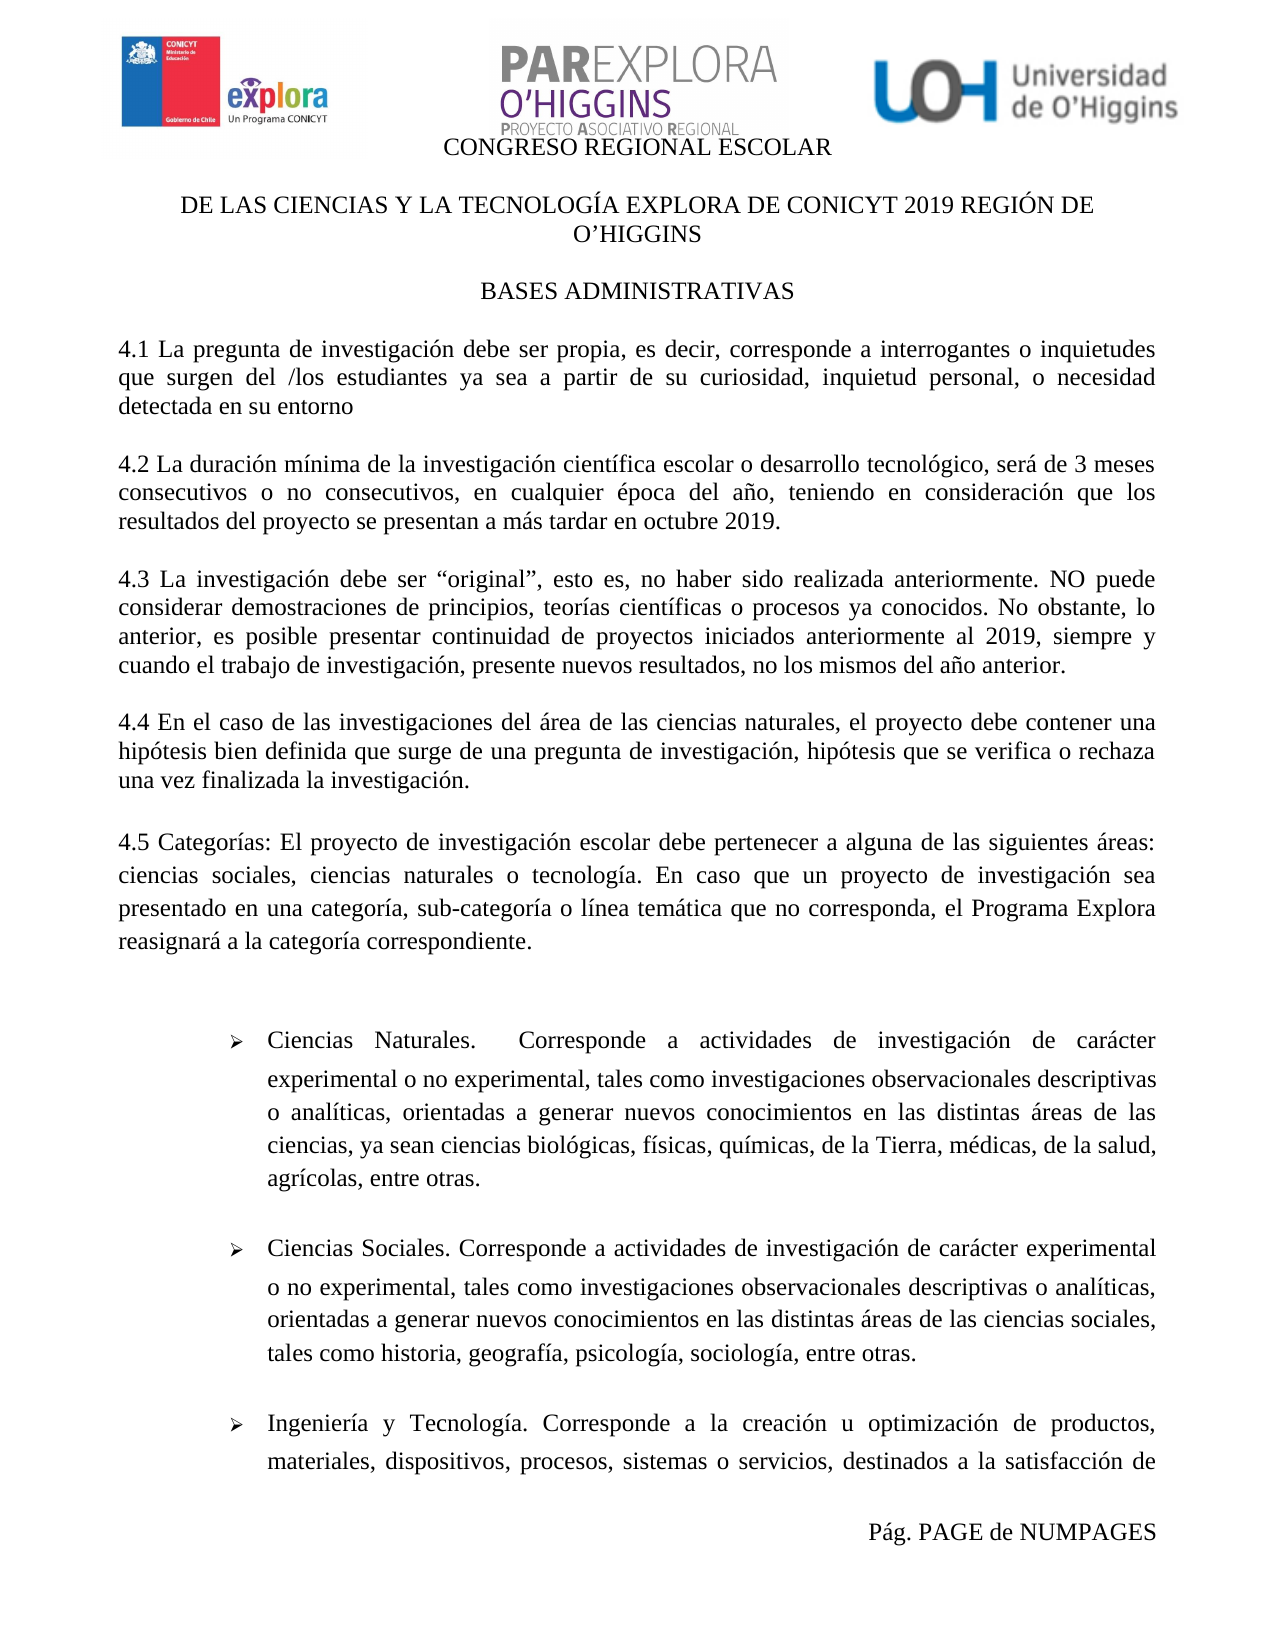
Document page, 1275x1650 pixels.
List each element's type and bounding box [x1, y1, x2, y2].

picture [866, 46, 1205, 135]
picture [488, 18, 789, 158]
picture [101, 18, 369, 159]
